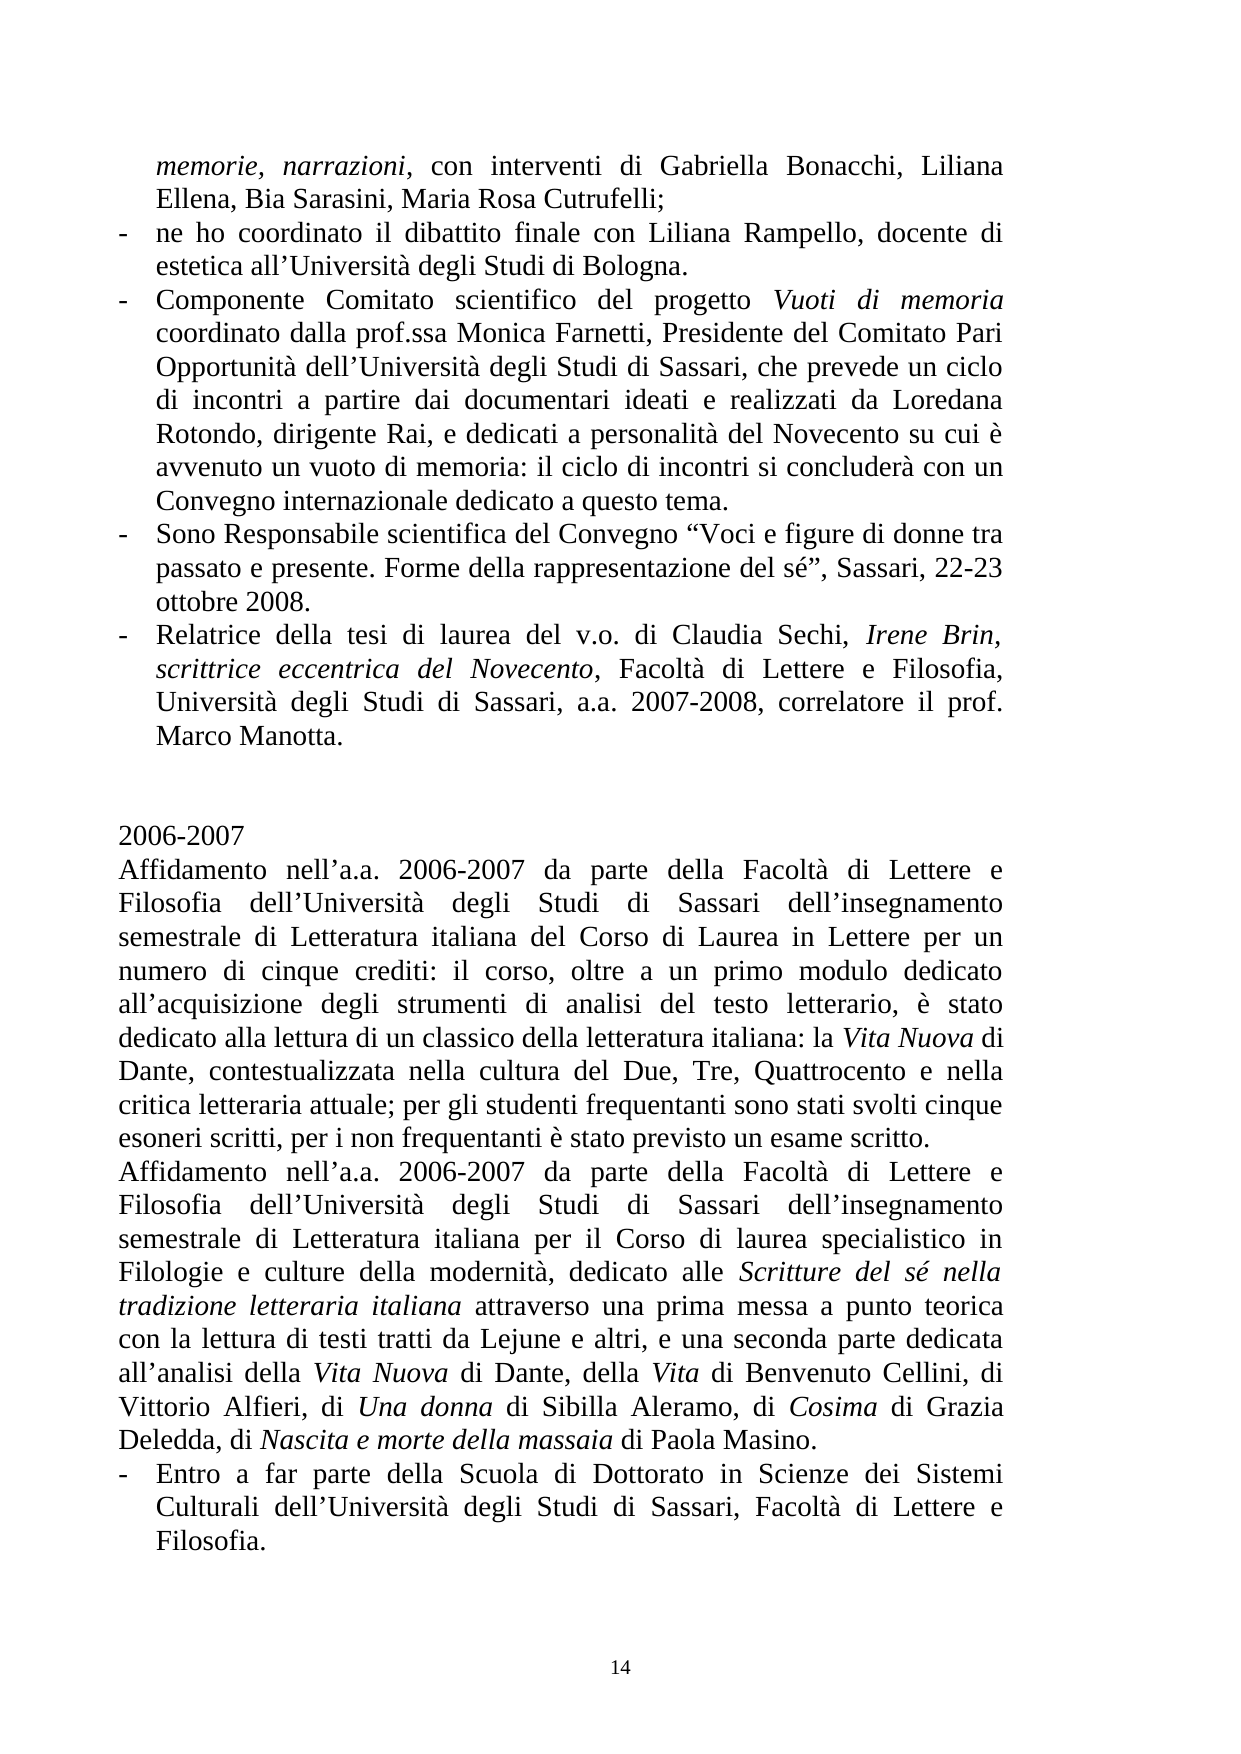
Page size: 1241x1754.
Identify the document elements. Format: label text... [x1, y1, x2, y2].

list Componente Comitato scientifico del progetto Vuoti di memoria coordinato dalla prof.ssa Monica Farnetti, Presidente del Comitato Pari Opportunità dell’Università degli Studi di Sassari, che prevede un ciclo di incontri a partire dai documentari ideati e realizzati da Loredana Rotondo, dirigente Rai, e dedicati a personalità del Novecento su cui è avvenuto un vuoto di memoria: il ciclo di incontri si concluderà con un Convegno internazionale dedicato a questo tema. [118, 282, 1004, 517]
list Sono Responsabile scientifica del Convegno “Voci e figure di donne tra passato e presente. Forme della rappresentazione del sé”, Sassari, 22-23 ottobre 2008. [118, 517, 1004, 617]
text Affidamento nell’a.a. 2006-2007 da parte della Facoltà di Lettere e Filosofia dell’Università degli Studi di Sassari dell’insegnamento semestrale di Letteratura italiana per il Corso di laurea specialistico in Filologie e culture della modernità, dedicato alle Scritture del sé nella tradizione letteraria italiana attraverso una prima messa a punto teorica con la lettura di testi tratti da Lejune e altri, e una seconda parte dedicata all’analisi della Vita Nuova di Dante, della Vita di Benvenuto Cellini, di Vittorio Alfieri, di Una donna di Sibilla Aleramo, di Cosima di Grazia Deledda, di Nascita e morte della massaia di Paola Masino. [118, 1154, 1004, 1456]
text Affidamento nell’a.a. 2006-2007 da parte della Facoltà di Lettere e Filosofia dell’Università degli Studi di Sassari dell’insegnamento semestrale di Letteratura italiana del Corso di Laurea in Lettere per un numero di cinque crediti: il corso, oltre a un primo modulo dedicato all’acquisizione degli strumenti di analisi del testo letterario, è stato dedicato alla lettura di un classico della letteratura italiana: la Vita Nuova di Dante, contestualizzata nella cultura del Due, Tre, Quattrocento e nella critica letteraria attuale; per gli studenti frequentanti sono stati svolti cinque esoneri scritti, per i non frequentanti è stato previsto un esame scritto. [118, 852, 1004, 1154]
list Entro a far parte della Scuola di Dottorato in Scienze dei Sistemi Culturali dell’Università degli Studi di Sassari, Facoltà di Lettere e Filosofia. [118, 1456, 1004, 1556]
list ne ho coordinato il dibattito finale con Liliana Rampello, docente di estetica all’Università degli Studi di Bologna. [118, 215, 1004, 282]
text 2006-2007 [118, 818, 1004, 852]
list Relatrice della tesi di laurea del v.o. di Claudia Sechi, Irene Brin, scrittrice eccentrica del Novecento, Facoltà di Lettere e Filosofia, Università degli Studi di Sassari, a.a. 2007-2008, correlatore il prof. Marco Manotta. [118, 617, 1004, 751]
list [118, 148, 1004, 215]
